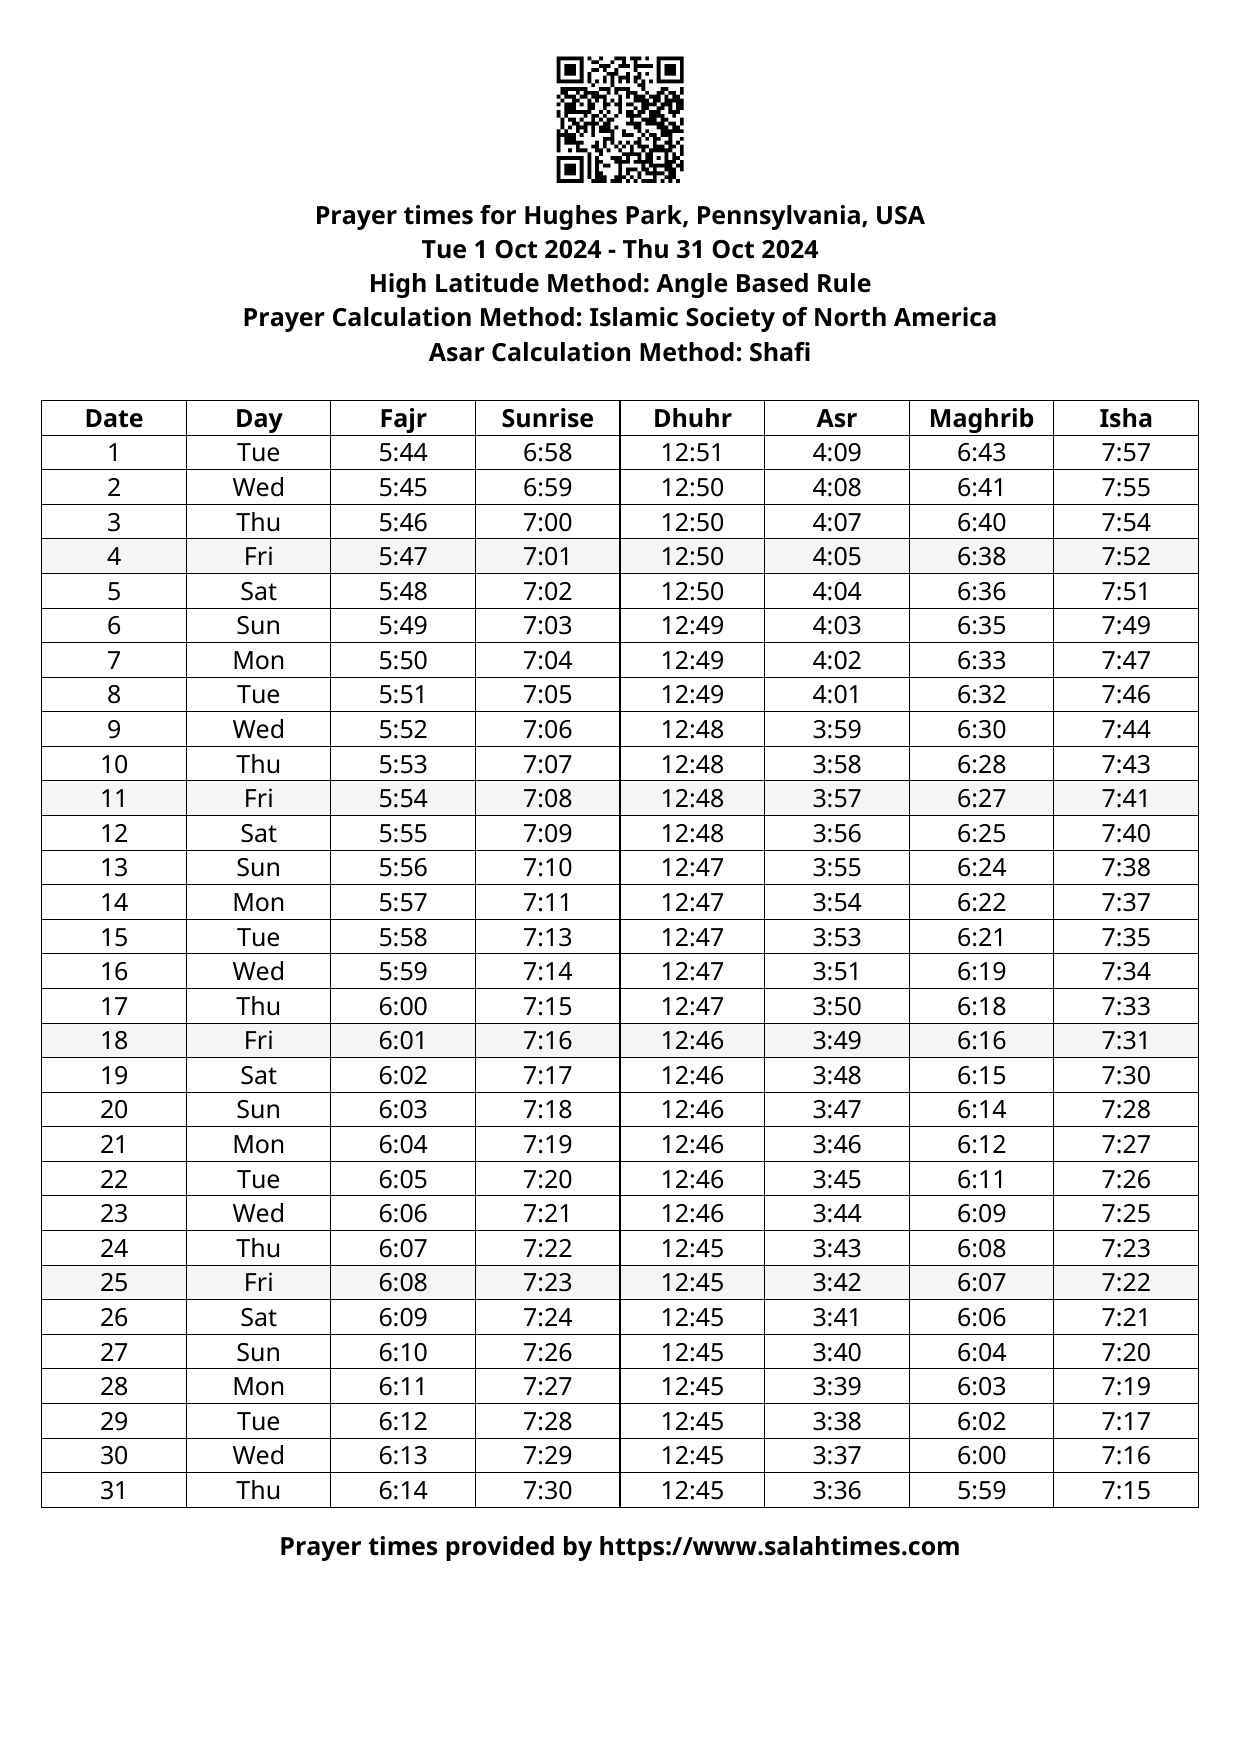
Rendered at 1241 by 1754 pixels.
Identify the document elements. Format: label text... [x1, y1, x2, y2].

table_cell 5:50 [331, 643, 475, 677]
table_cell 12:48 [621, 781, 764, 815]
table_cell 7:49 [1054, 609, 1198, 642]
table_cell 3:40 [765, 1335, 909, 1368]
table_cell 6:09 [910, 1196, 1053, 1230]
table_cell Sun [187, 609, 330, 642]
table_header Fajr [331, 401, 475, 434]
table_cell 6:10 [331, 1335, 475, 1368]
table_cell 19 [42, 1058, 186, 1092]
table_cell 5:59 [331, 954, 475, 988]
table_cell 6:11 [910, 1162, 1053, 1195]
table_cell Thu [187, 505, 330, 538]
table_cell 7:06 [476, 712, 619, 746]
text Prayer times for Hughes Park, Pennsylvania, USA [42, 198, 1198, 232]
table_cell Wed [187, 954, 330, 988]
table_cell 6:28 [910, 747, 1053, 780]
table_cell 3:42 [765, 1266, 909, 1299]
table_cell 15 [42, 920, 186, 953]
table_cell Fri [187, 1024, 330, 1057]
table_cell 7:37 [1054, 885, 1198, 919]
table_cell 3:39 [765, 1369, 909, 1403]
table_cell 5:51 [331, 678, 475, 711]
table_cell 7:11 [476, 885, 619, 919]
table_cell Fri [187, 781, 330, 815]
table_cell 5 [42, 574, 186, 607]
table_cell 6:14 [331, 1473, 475, 1507]
table_cell 6:06 [910, 1300, 1053, 1334]
table_cell 18 [42, 1024, 186, 1057]
table_cell 25 [42, 1266, 186, 1299]
table_cell 7:27 [1054, 1127, 1198, 1161]
table_cell 7:28 [1054, 1093, 1198, 1126]
table_cell 6:19 [910, 954, 1053, 988]
table_cell 6:06 [331, 1196, 475, 1230]
table_cell 6:08 [331, 1266, 475, 1299]
table_cell Tue [187, 436, 330, 469]
table_cell 12:47 [621, 851, 764, 884]
table_cell 7:04 [476, 643, 619, 677]
table_cell 7:26 [476, 1335, 619, 1368]
table_cell 4 [42, 539, 186, 573]
text Prayer times provided by https://www.salahtimes.com [42, 1528, 1198, 1563]
table_cell 12:50 [621, 574, 764, 607]
table_cell 7:16 [476, 1024, 619, 1057]
table_cell 3:49 [765, 1024, 909, 1057]
table_cell 3:51 [765, 954, 909, 988]
table_cell 6:04 [331, 1127, 475, 1161]
table_cell 7:20 [476, 1162, 619, 1195]
table_cell 4:03 [765, 609, 909, 642]
table_cell 6:12 [910, 1127, 1053, 1161]
table_cell Thu [187, 1231, 330, 1264]
picture [542, 41, 699, 198]
table_cell Wed [187, 470, 330, 504]
table_cell 6:33 [910, 643, 1053, 677]
table_cell 6:36 [910, 574, 1053, 607]
table_cell 6:40 [910, 505, 1053, 538]
table_cell 9 [42, 712, 186, 746]
table_header Asr [765, 401, 909, 434]
table_cell 21 [42, 1127, 186, 1161]
table_cell 7:43 [1054, 747, 1198, 780]
table_cell 12:45 [621, 1300, 764, 1334]
table_cell 12:49 [621, 609, 764, 642]
table_cell Tue [187, 920, 330, 953]
table_cell 7:47 [1054, 643, 1198, 677]
table_cell 7:02 [476, 574, 619, 607]
table_cell 6:38 [910, 539, 1053, 573]
table_cell 6:13 [331, 1439, 475, 1472]
table_cell Mon [187, 885, 330, 919]
table_cell 3:58 [765, 747, 909, 780]
table_cell 7:15 [476, 989, 619, 1022]
table_cell 7:54 [1054, 505, 1198, 538]
table_cell 7:08 [476, 781, 619, 815]
table_cell 7:28 [476, 1404, 619, 1437]
table_cell 6:59 [476, 470, 619, 504]
table_cell 7:17 [1054, 1404, 1198, 1437]
table_cell 7:01 [476, 539, 619, 573]
table_cell 6:15 [910, 1058, 1053, 1092]
table_cell 3:43 [765, 1231, 909, 1264]
table_cell 6:43 [910, 436, 1053, 469]
table_cell 7:55 [1054, 470, 1198, 504]
table_cell Sat [187, 574, 330, 607]
table_cell 23 [42, 1196, 186, 1230]
table_cell 6:27 [910, 781, 1053, 815]
table_cell 30 [42, 1439, 186, 1472]
table_cell 6:12 [331, 1404, 475, 1437]
table_cell 6:02 [331, 1058, 475, 1092]
table_header Date [42, 401, 186, 434]
table_cell 3:45 [765, 1162, 909, 1195]
table_cell 7:23 [476, 1266, 619, 1299]
table_cell 12:46 [621, 1196, 764, 1230]
table_cell 3:44 [765, 1196, 909, 1230]
table_cell Sun [187, 1335, 330, 1368]
table_cell 12:47 [621, 954, 764, 988]
table_cell 12:48 [621, 747, 764, 780]
table_cell 7:23 [1054, 1231, 1198, 1264]
table_cell 5:54 [331, 781, 475, 815]
table_cell 12:46 [621, 1024, 764, 1057]
table_cell 7:14 [476, 954, 619, 988]
table_cell Mon [187, 1369, 330, 1403]
table_cell 3:47 [765, 1093, 909, 1126]
table_cell 5:52 [331, 712, 475, 746]
table_cell 7:27 [476, 1369, 619, 1403]
table_cell 11 [42, 781, 186, 815]
table_cell 7:17 [476, 1058, 619, 1092]
table_cell 7:38 [1054, 851, 1198, 884]
table_cell 7:34 [1054, 954, 1198, 988]
table_cell 10 [42, 747, 186, 780]
table_cell Tue [187, 1162, 330, 1195]
table_cell 4:07 [765, 505, 909, 538]
table_cell 6:04 [910, 1335, 1053, 1368]
table_cell 12:49 [621, 643, 764, 677]
table_cell Sun [187, 851, 330, 884]
table_header Sunrise [476, 401, 619, 434]
table_cell 6 [42, 609, 186, 642]
table_cell Sun [187, 1093, 330, 1126]
table_cell 7:46 [1054, 678, 1198, 711]
table_cell 6:03 [331, 1093, 475, 1126]
table_cell 5:53 [331, 747, 475, 780]
table_cell 3:54 [765, 885, 909, 919]
table_cell 6:18 [910, 989, 1053, 1022]
table_cell 12:45 [621, 1404, 764, 1437]
table_cell 13 [42, 851, 186, 884]
table_cell 3:59 [765, 712, 909, 746]
table_cell 3:46 [765, 1127, 909, 1161]
table_cell 7:10 [476, 851, 619, 884]
table_cell 7:41 [1054, 781, 1198, 815]
table_cell Tue [187, 678, 330, 711]
table_cell 12:50 [621, 505, 764, 538]
table_cell 5:45 [331, 470, 475, 504]
table_cell 7:52 [1054, 539, 1198, 573]
table_cell 12:45 [621, 1335, 764, 1368]
table_cell 12:45 [621, 1266, 764, 1299]
table_cell Mon [187, 643, 330, 677]
table_header Dhuhr [621, 401, 764, 434]
table_cell 7:15 [1054, 1473, 1198, 1507]
table_cell 7 [42, 643, 186, 677]
table_cell 7:13 [476, 920, 619, 953]
table_cell 7:30 [1054, 1058, 1198, 1092]
table_cell 5:56 [331, 851, 475, 884]
table_cell 8 [42, 678, 186, 711]
table_cell 5:59 [910, 1473, 1053, 1507]
text Tue 1 Oct 2024 - Thu 31 Oct 2024 [42, 232, 1198, 266]
table_cell 7:22 [476, 1231, 619, 1264]
table_cell 12:45 [621, 1231, 764, 1264]
table_cell 7:21 [1054, 1300, 1198, 1334]
table_cell 6:24 [910, 851, 1053, 884]
table_cell 12:47 [621, 920, 764, 953]
table_cell 6:07 [331, 1231, 475, 1264]
table_cell 6:01 [331, 1024, 475, 1057]
table_cell 7:16 [1054, 1439, 1198, 1472]
table_cell 12:46 [621, 1162, 764, 1195]
table_cell 7:44 [1054, 712, 1198, 746]
table_cell 7:30 [476, 1473, 619, 1507]
table_cell 7:00 [476, 505, 619, 538]
table_cell 7:24 [476, 1300, 619, 1334]
table_cell 7:18 [476, 1093, 619, 1126]
table_cell 6:35 [910, 609, 1053, 642]
table_cell 5:47 [331, 539, 475, 573]
table_cell 12:47 [621, 989, 764, 1022]
table_cell Thu [187, 989, 330, 1022]
table_cell 3:55 [765, 851, 909, 884]
table_cell 27 [42, 1335, 186, 1368]
table_cell 7:05 [476, 678, 619, 711]
table_cell Mon [187, 1127, 330, 1161]
table_cell 6:00 [910, 1439, 1053, 1472]
table_cell 31 [42, 1473, 186, 1507]
table_cell 7:22 [1054, 1266, 1198, 1299]
table_cell 7:57 [1054, 436, 1198, 469]
table_cell 5:55 [331, 816, 475, 849]
table_cell 6:00 [331, 989, 475, 1022]
table_cell 1 [42, 436, 186, 469]
table_cell Sat [187, 1058, 330, 1092]
table_cell 4:04 [765, 574, 909, 607]
table_cell 5:49 [331, 609, 475, 642]
table_cell 3:48 [765, 1058, 909, 1092]
table_cell 12:45 [621, 1439, 764, 1472]
table_header Maghrib [910, 401, 1053, 434]
table_cell 12:46 [621, 1058, 764, 1092]
table_cell 26 [42, 1300, 186, 1334]
table_cell 12:49 [621, 678, 764, 711]
text Prayer Calculation Method: Islamic Society of North America [42, 300, 1198, 334]
table_cell Wed [187, 1196, 330, 1230]
table_cell 3:50 [765, 989, 909, 1022]
table_cell 4:02 [765, 643, 909, 677]
table_cell 7:51 [1054, 574, 1198, 607]
table_cell 6:25 [910, 816, 1053, 849]
table_cell 22 [42, 1162, 186, 1195]
table_cell 12:45 [621, 1473, 764, 1507]
table_cell 20 [42, 1093, 186, 1126]
table_cell 14 [42, 885, 186, 919]
table_cell 6:58 [476, 436, 619, 469]
table_cell 17 [42, 989, 186, 1022]
table_cell 7:33 [1054, 989, 1198, 1022]
table_cell 4:09 [765, 436, 909, 469]
text High Latitude Method: Angle Based Rule [42, 266, 1198, 300]
table_cell 7:19 [476, 1127, 619, 1161]
table_cell 7:19 [1054, 1369, 1198, 1403]
table_cell Sat [187, 1300, 330, 1334]
table_cell 6:03 [910, 1369, 1053, 1403]
table_cell 5:48 [331, 574, 475, 607]
table_cell 6:11 [331, 1369, 475, 1403]
table_cell 7:21 [476, 1196, 619, 1230]
table_cell Fri [187, 1266, 330, 1299]
table_cell 16 [42, 954, 186, 988]
table_cell 3:57 [765, 781, 909, 815]
table_cell 12:46 [621, 1127, 764, 1161]
table_cell 6:32 [910, 678, 1053, 711]
table_cell 5:58 [331, 920, 475, 953]
table_cell 7:26 [1054, 1162, 1198, 1195]
table_cell 7:29 [476, 1439, 619, 1472]
table_cell Thu [187, 1473, 330, 1507]
table_cell 12:45 [621, 1369, 764, 1403]
text Asar Calculation Method: Shafi [42, 334, 1198, 368]
table_cell 6:14 [910, 1093, 1053, 1126]
table_cell Sat [187, 816, 330, 849]
table_cell 7:20 [1054, 1335, 1198, 1368]
table_cell 12:50 [621, 539, 764, 573]
table_cell 28 [42, 1369, 186, 1403]
table_cell 4:05 [765, 539, 909, 573]
table_cell 12:50 [621, 470, 764, 504]
table_cell 4:01 [765, 678, 909, 711]
table_cell 24 [42, 1231, 186, 1264]
table_cell 7:31 [1054, 1024, 1198, 1057]
table_cell 3:37 [765, 1439, 909, 1472]
table_cell Thu [187, 747, 330, 780]
table_cell 6:05 [331, 1162, 475, 1195]
table_cell 6:16 [910, 1024, 1053, 1057]
table_cell 12:51 [621, 436, 764, 469]
table_cell 12 [42, 816, 186, 849]
table_cell 6:07 [910, 1266, 1053, 1299]
table_cell 3:36 [765, 1473, 909, 1507]
table_cell 5:46 [331, 505, 475, 538]
table_cell 6:09 [331, 1300, 475, 1334]
table_cell 2 [42, 470, 186, 504]
table_cell 6:02 [910, 1404, 1053, 1437]
table_cell 6:30 [910, 712, 1053, 746]
table_cell Fri [187, 539, 330, 573]
table_cell 12:47 [621, 885, 764, 919]
table_cell Tue [187, 1404, 330, 1437]
table_cell 3:53 [765, 920, 909, 953]
table_cell 12:46 [621, 1093, 764, 1126]
table_cell 3:41 [765, 1300, 909, 1334]
table_cell 7:07 [476, 747, 619, 780]
table_cell 6:21 [910, 920, 1053, 953]
table_header Day [187, 401, 330, 434]
table_cell 7:25 [1054, 1196, 1198, 1230]
table_cell Wed [187, 712, 330, 746]
table_cell 3:56 [765, 816, 909, 849]
table_header Isha [1054, 401, 1198, 434]
table_cell 12:48 [621, 816, 764, 849]
table_cell 6:22 [910, 885, 1053, 919]
table_cell 29 [42, 1404, 186, 1437]
table_cell 7:35 [1054, 920, 1198, 953]
table_cell 7:09 [476, 816, 619, 849]
table_cell 7:03 [476, 609, 619, 642]
table_cell 3 [42, 505, 186, 538]
table_cell 12:48 [621, 712, 764, 746]
table_cell 5:44 [331, 436, 475, 469]
table_cell 3:38 [765, 1404, 909, 1437]
table_cell 7:40 [1054, 816, 1198, 849]
table_cell 6:08 [910, 1231, 1053, 1264]
table_cell 4:08 [765, 470, 909, 504]
table_cell 5:57 [331, 885, 475, 919]
table_cell 6:41 [910, 470, 1053, 504]
table_cell Wed [187, 1439, 330, 1472]
